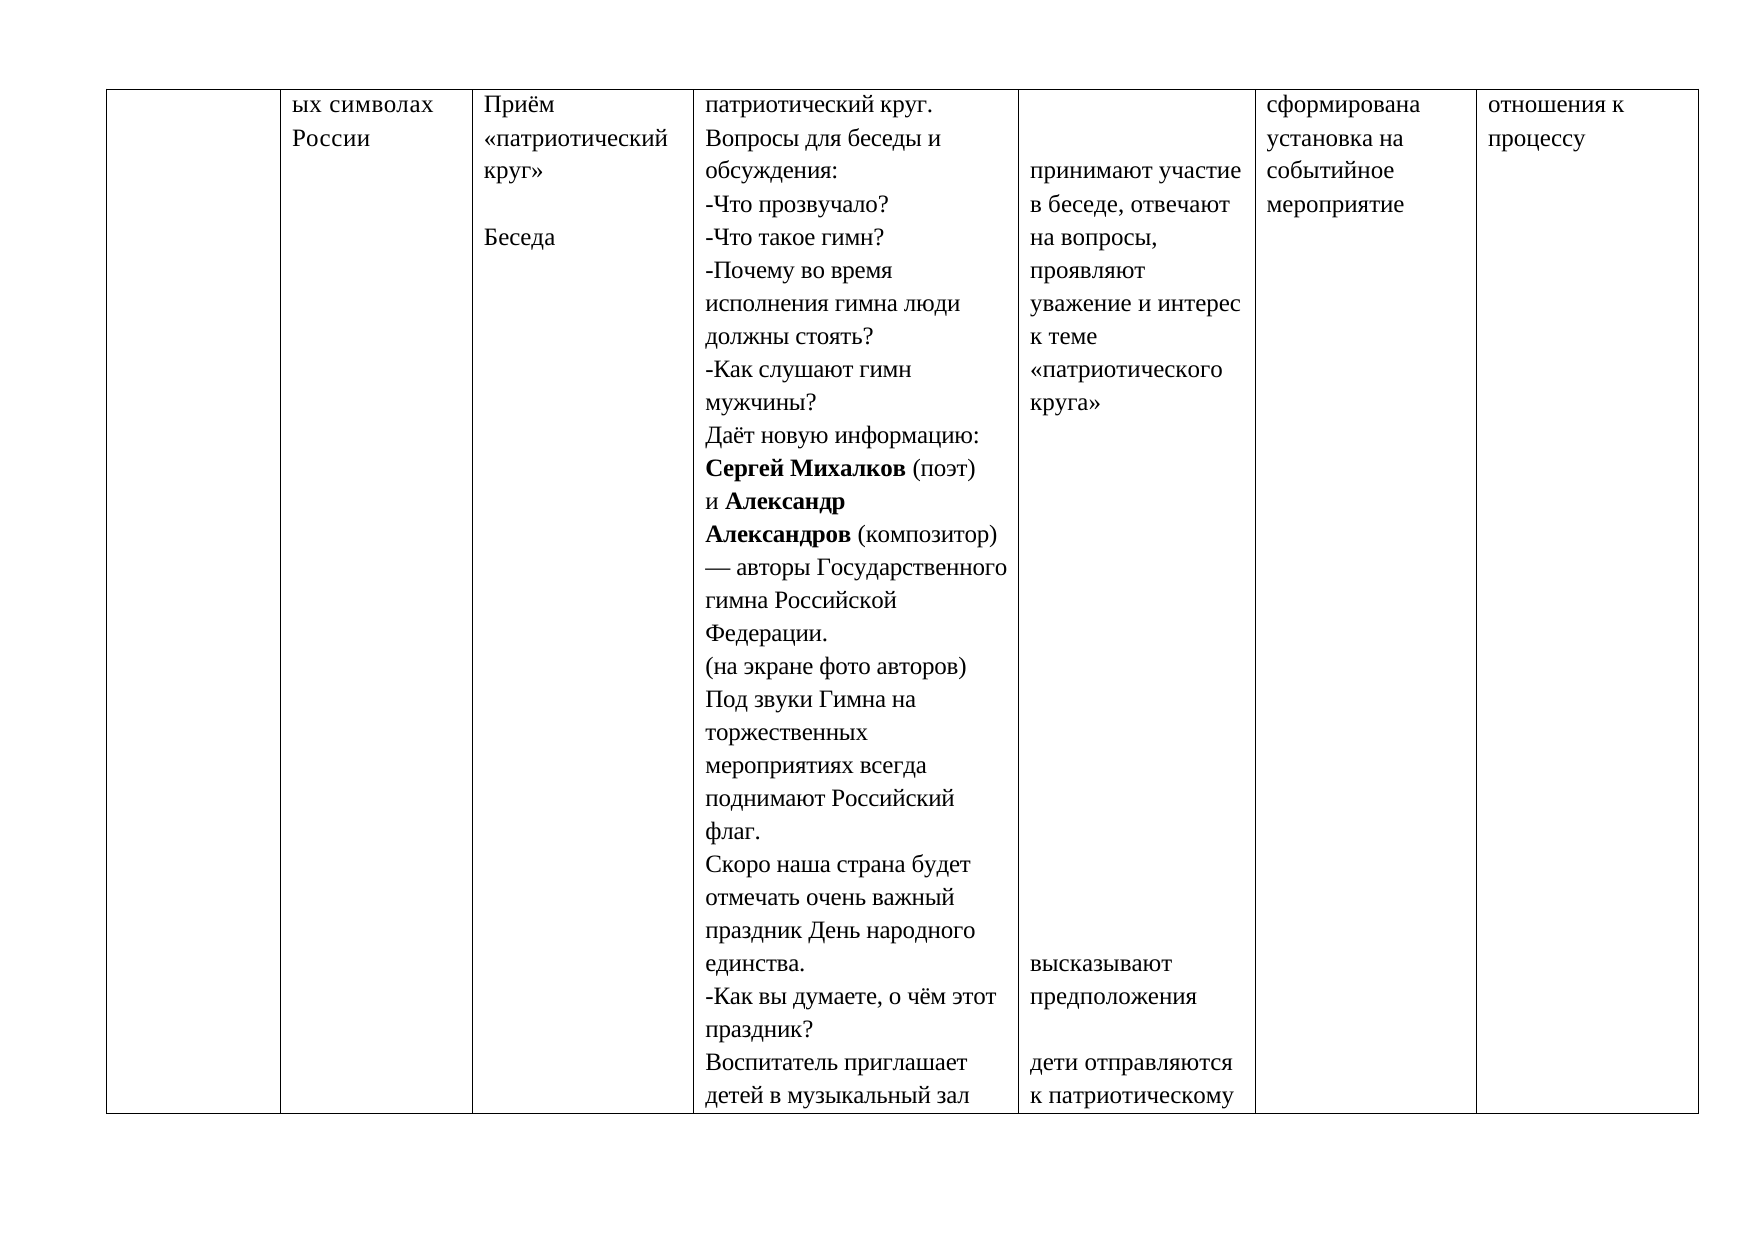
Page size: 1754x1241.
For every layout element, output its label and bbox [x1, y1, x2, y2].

table_cell [281, 90, 472, 1113]
table_cell [473, 90, 693, 1113]
table_cell [107, 90, 280, 1113]
table_cell [1477, 90, 1698, 1113]
table_cell [1256, 90, 1476, 1113]
table_cell [1019, 90, 1255, 1113]
table_cell [694, 90, 1018, 1113]
